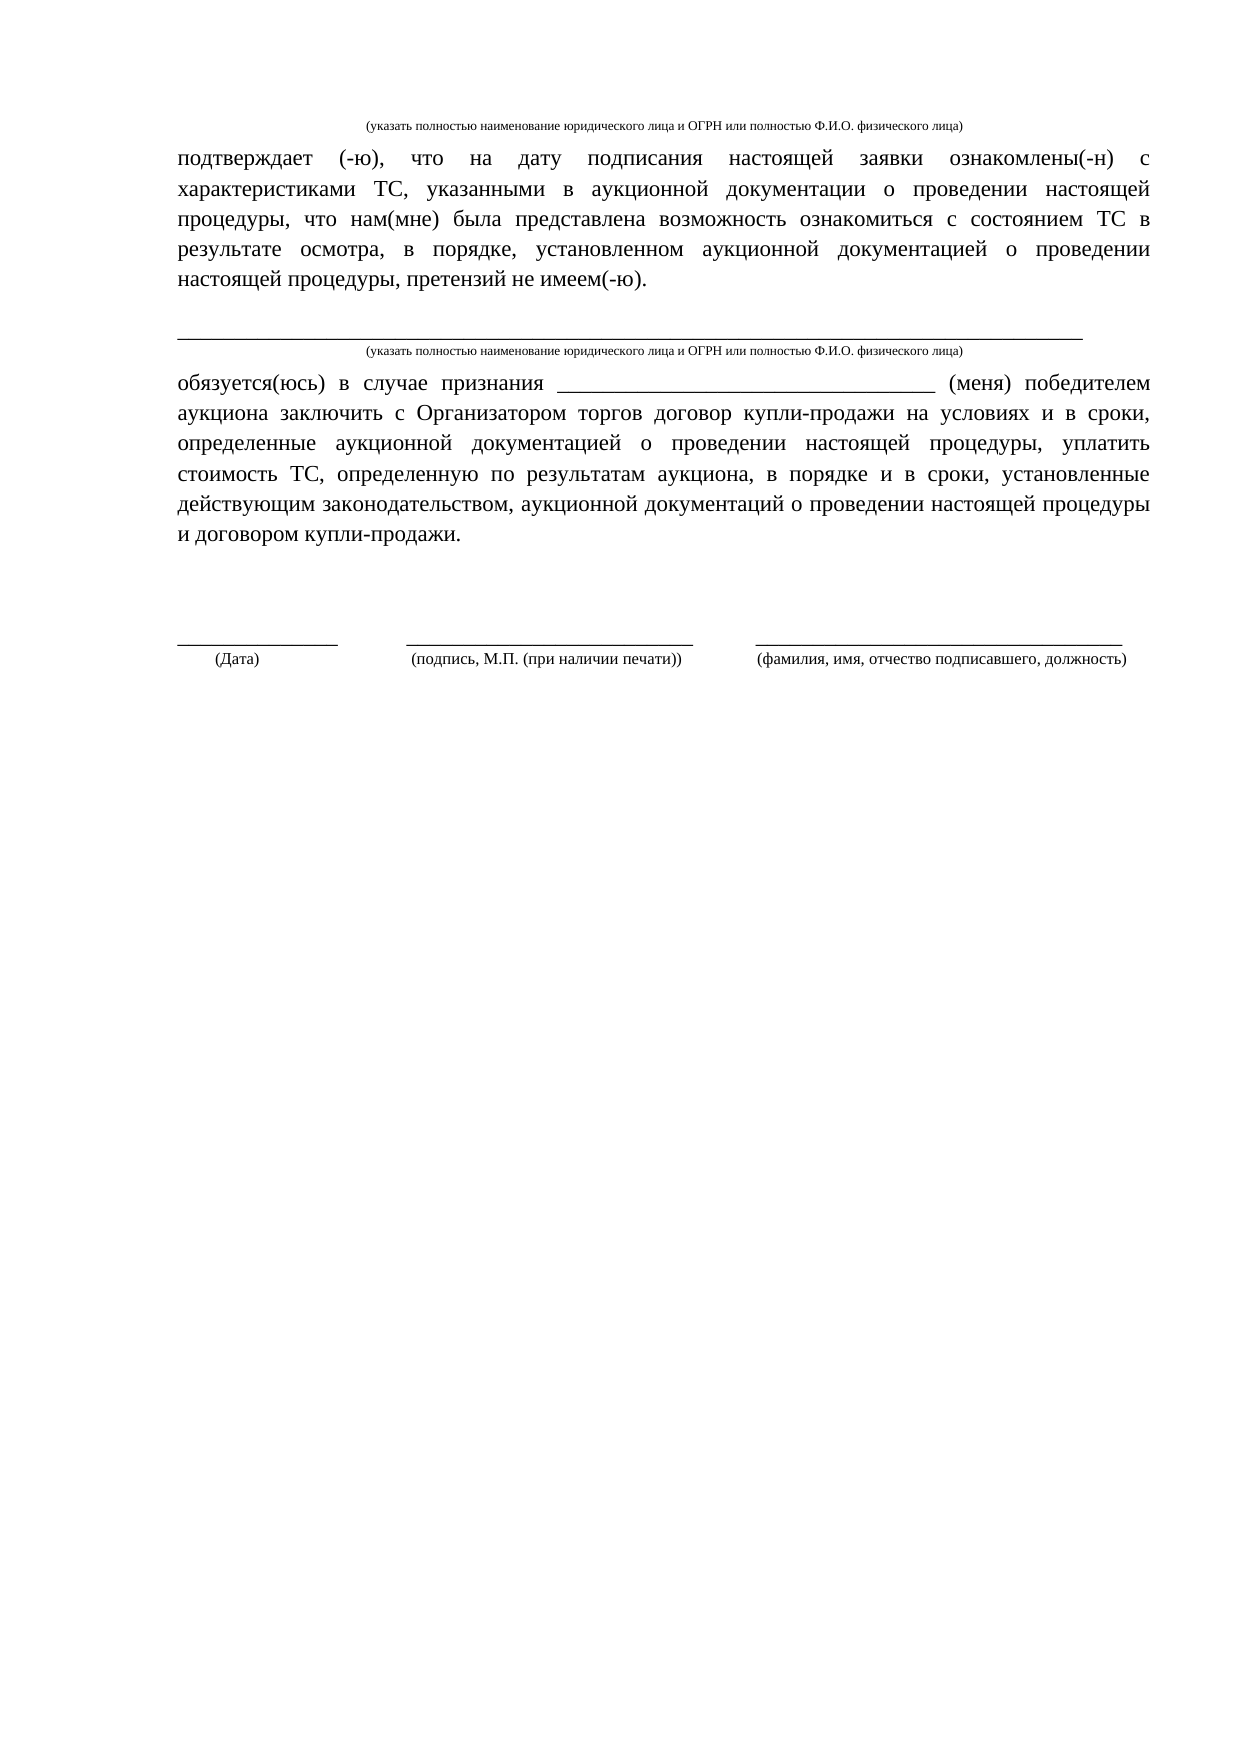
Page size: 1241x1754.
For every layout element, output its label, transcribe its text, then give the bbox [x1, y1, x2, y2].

text (указать полностью наименование юридического лица и ОГРН или полностью Ф.И.О. физического лица) [177, 343, 1152, 369]
text (Дата) (подпись, М.П. (при наличии печати)) (фамилия, имя, отчество подписавшего, должность) [177, 648, 1152, 668]
text ______________ _________________________ ________________________________ [177, 622, 1152, 648]
text _______________________________________________________________________________ [177, 316, 1152, 343]
text обязуется(юсь) в случае признания _________________________________ (меня) победителем аукциона заключить с Организатором торгов договор купли-продажи на условиях и в сроки, определенные аукционной документацией о проведении настоящей процедуры, уплатить стоимость ТС, определенную по результатам аукциона, в порядке и в сроки, установленные действующим законодательством, аукционной документаций о проведении настоящей процедуры и договором купли-продажи. [177, 369, 1152, 546]
text подтверждает (-ю), что на дату подписания настоящей заявки ознакомлены(-н) с характеристиками ТС, указанными в аукционной документации о проведении настоящей процедуры, что нам(мне) была представлена возможность ознакомиться с состоянием ТС в результате осмотра, в порядке, установленном аукционной документацией о проведении настоящей процедуры, претензий не имеем(-ю). [177, 144, 1152, 292]
text (указать полностью наименование юридического лица и ОГРН или полностью Ф.И.О. физического лица) [177, 118, 1152, 144]
